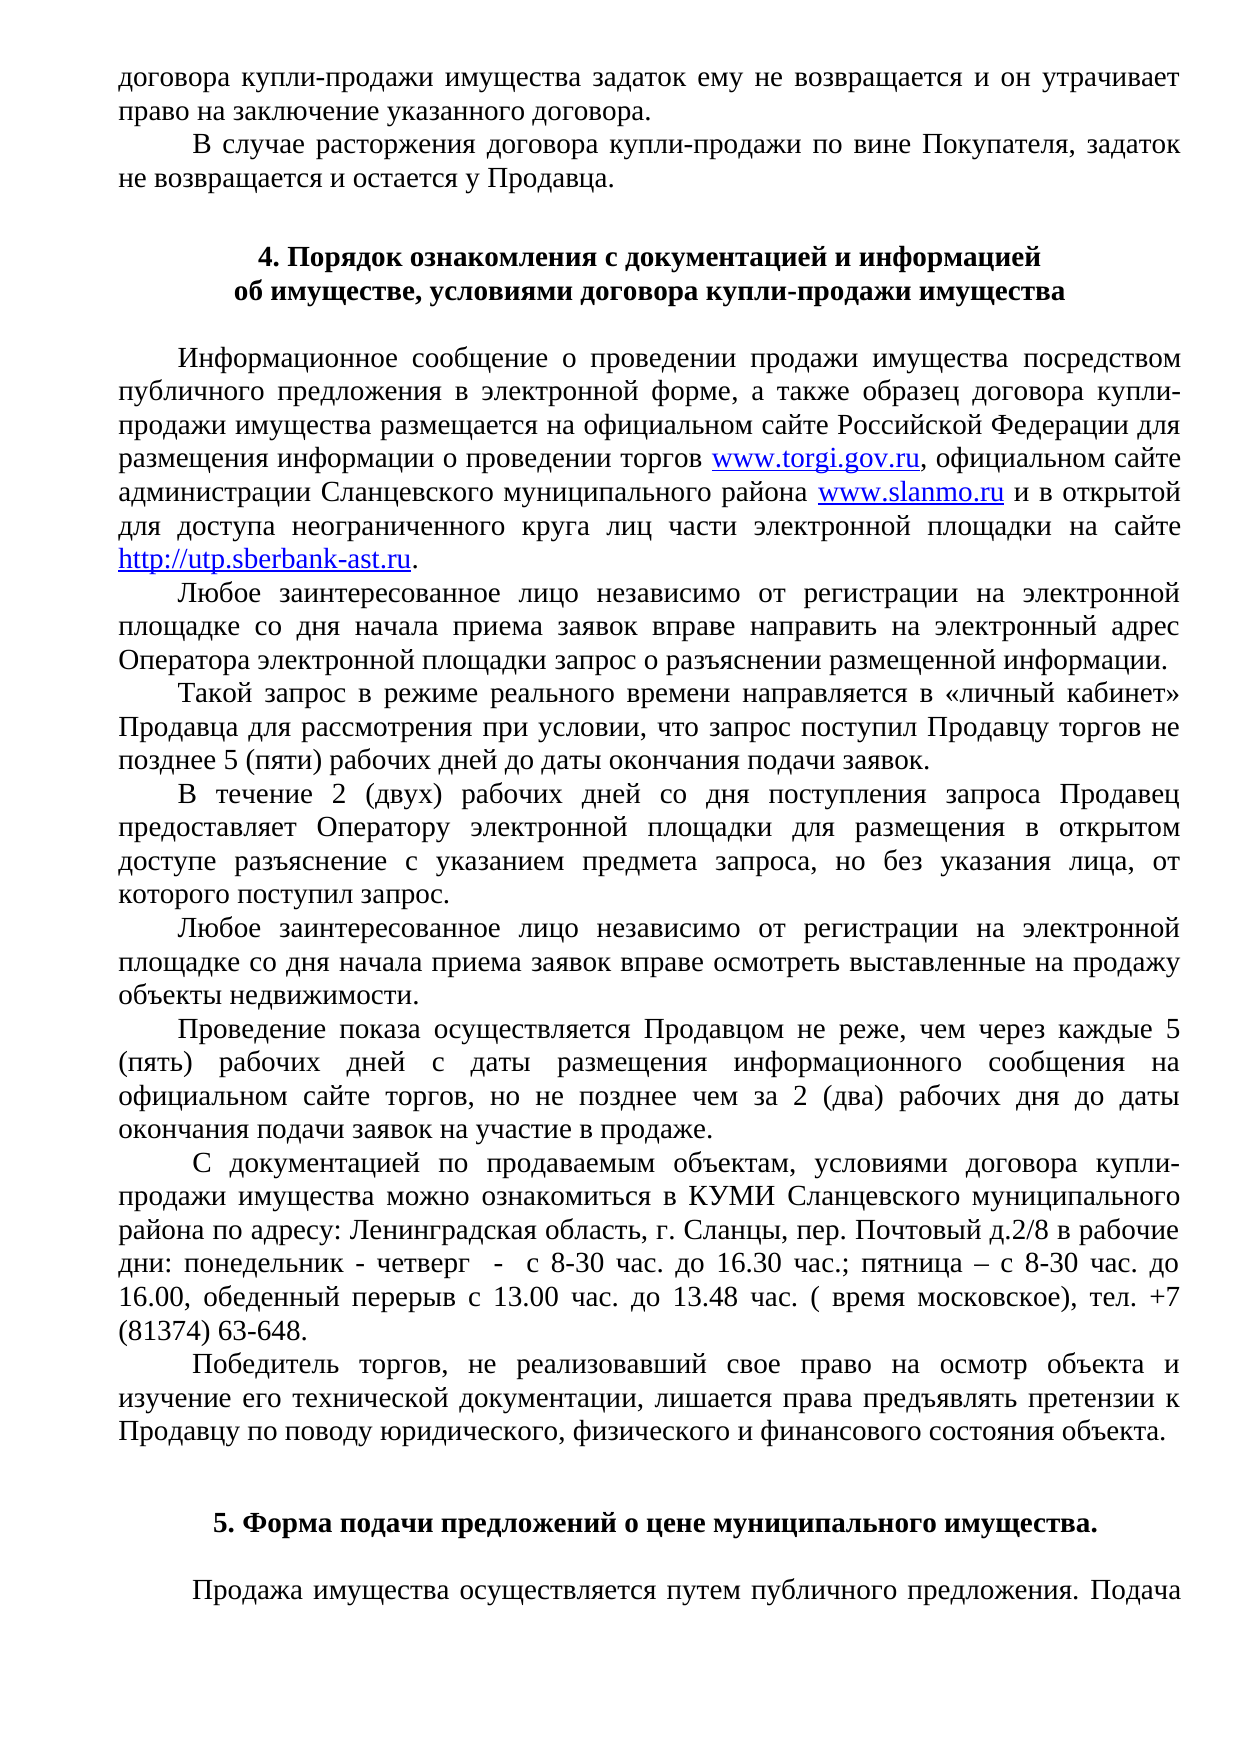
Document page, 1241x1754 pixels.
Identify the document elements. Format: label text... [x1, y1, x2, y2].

text об имуществе, условиями договора купли-продажи имущества [118, 273, 1181, 306]
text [118, 59, 1181, 126]
text В случае расторжения договора купли-продажи по вине Покупателя, задаток не возвращается и остается у Продавца. [118, 126, 1181, 193]
text В течение 2 (двух) рабочих дней со дня поступления запроса Продавец предоставляет Оператору электронной площадки для размещения в открытом доступе разъяснение с указанием предмета запроса, но без указания лица, от которого поступил запрос. [118, 776, 1181, 910]
text 4. Порядок ознакомления с документацией и информацией [118, 239, 1181, 273]
text Такой запрос в режиме реального времени направляется в «личный кабинет» Продавца для рассмотрения при условии, что запрос поступил Продавцу торгов не позднее 5 (пяти) рабочих дней до даты окончания подачи заявок. [118, 675, 1181, 776]
text Проведение показа осуществляется Продавцом не реже, чем через каждые 5 (пять) рабочих дней с даты размещения информационного сообщения на официальном сайте торгов, но не позднее чем за 2 (два) рабочих дня до даты окончания подачи заявок на участие в продаже. [118, 1011, 1181, 1145]
text С документацией по продаваемым объектам, условиями договора купли-продажи имущества можно ознакомиться в КУМИ Сланцевского муниципального района по адресу: Ленинградская область, г. Сланцы, пер. Почтовый д.2/8 в рабочие дни: понедельник - четверг - с 8-30 час. до 16.30 час.; пятница – с 8-30 час. до 16.00, обеденный перерыв с 13.00 час. до 13.48 час. ( время московское), тел. +7 (81374) 63-648. [118, 1145, 1181, 1346]
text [118, 1572, 1181, 1606]
text Любое заинтересованное лицо независимо от регистрации на электронной площадке со дня начала приема заявок вправе осмотреть выставленные на продажу объекты недвижимости. [118, 910, 1181, 1011]
text Информационное сообщение о проведении продажи имущества посредством публичного предложения в электронной форме, а также образец договора купли-продажи имущества размещается на официальном сайте Российской Федерации для размещения информации о проведении торгов www.torgi.gov.ru, официальном сайте администрации Сланцевского муниципального района www.slanmo.ru и в открытой для доступа неограниченного круга лиц части электронной площадки на сайте http://utp.sberbank-ast.ru. [118, 340, 1181, 575]
text Любое заинтересованное лицо независимо от регистрации на электронной площадке со дня начала приема заявок вправе направить на электронный адрес Оператора электронной площадки запрос о разъяснении размещенной информации. [118, 575, 1181, 675]
text 5. Форма подачи предложений о цене муниципального имущества. [118, 1505, 1181, 1539]
text Победитель торгов, не реализовавший свое право на осмотр объекта и изучение его технической документации, лишается права предъявлять претензии к Продавцу по поводу юридического, физического и финансового состояния объекта. [118, 1346, 1181, 1447]
